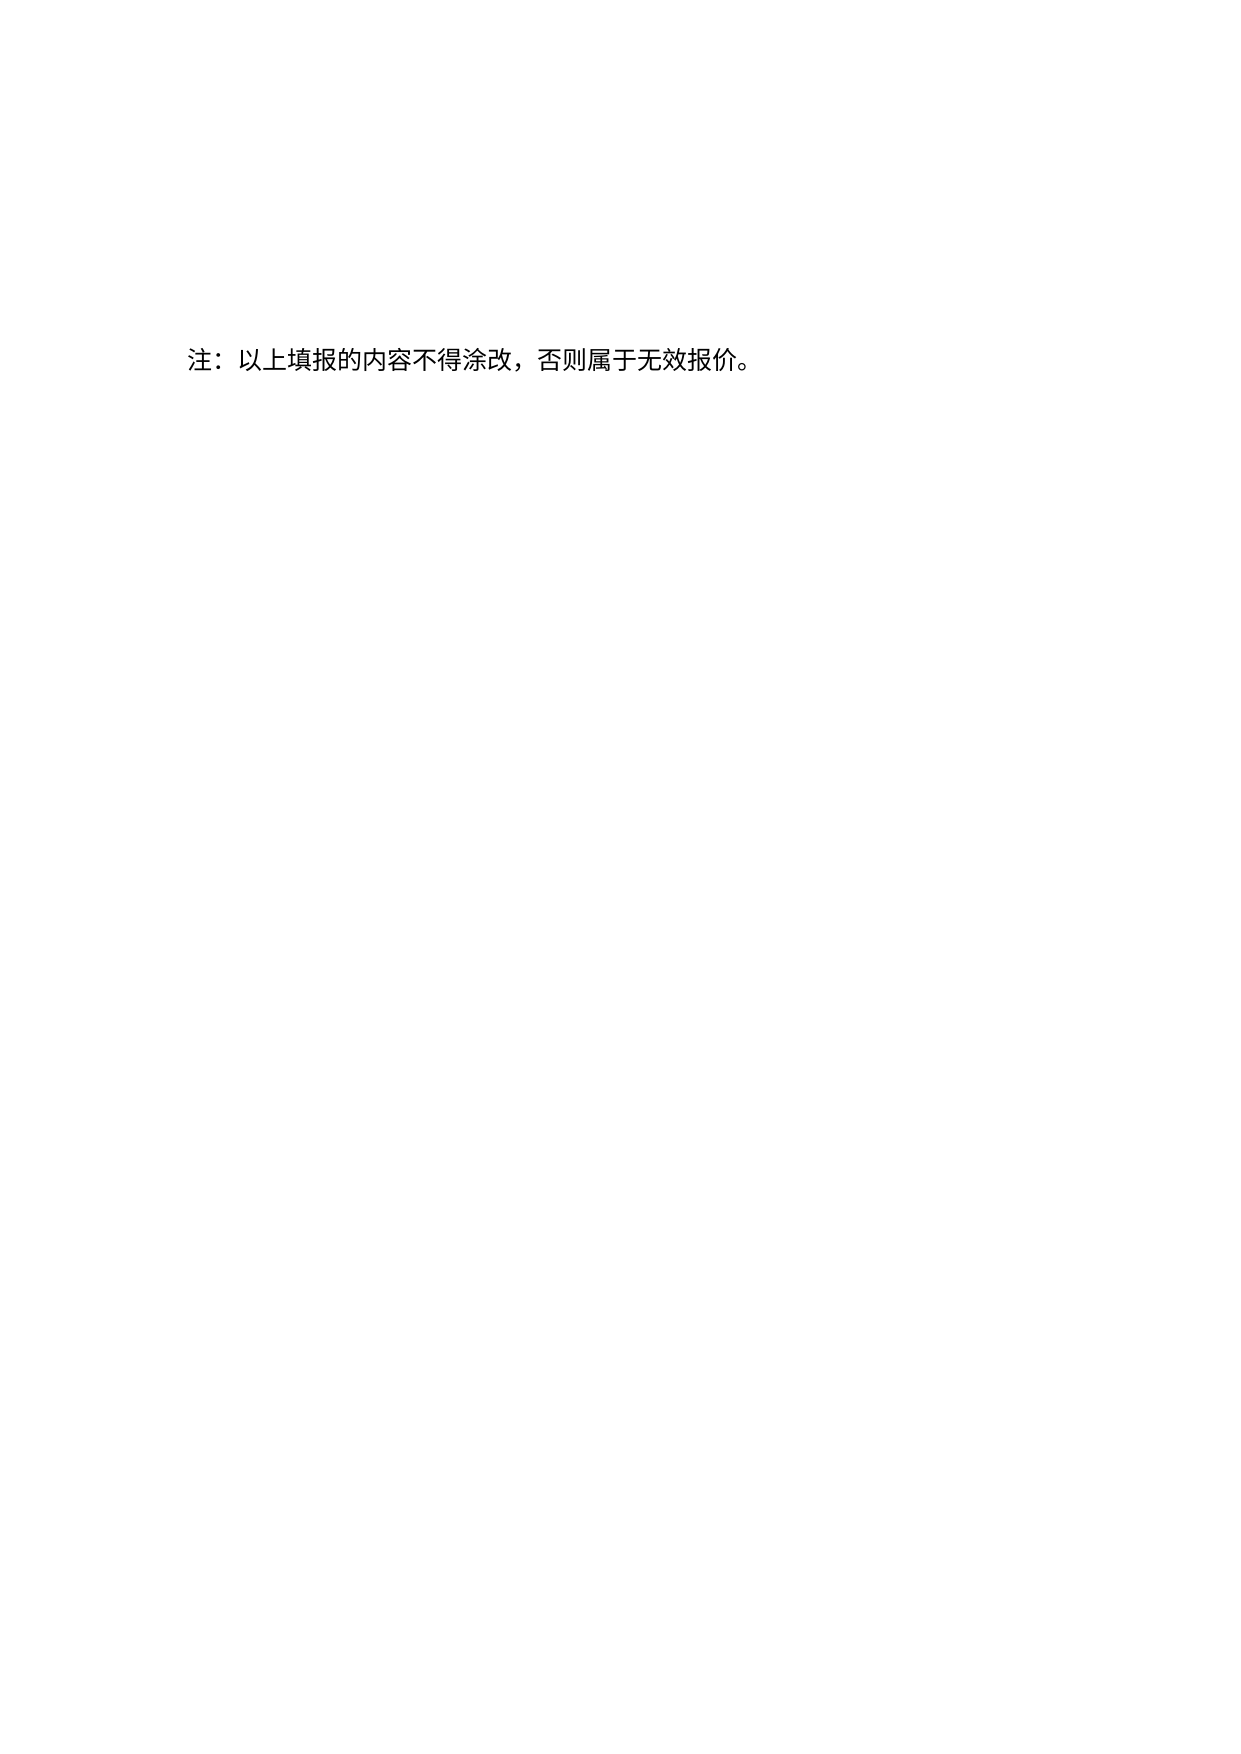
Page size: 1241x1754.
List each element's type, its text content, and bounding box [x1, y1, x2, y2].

text 注：以上填报的内容不得涂改，否则属于无效报价。 [187, 326, 1053, 391]
